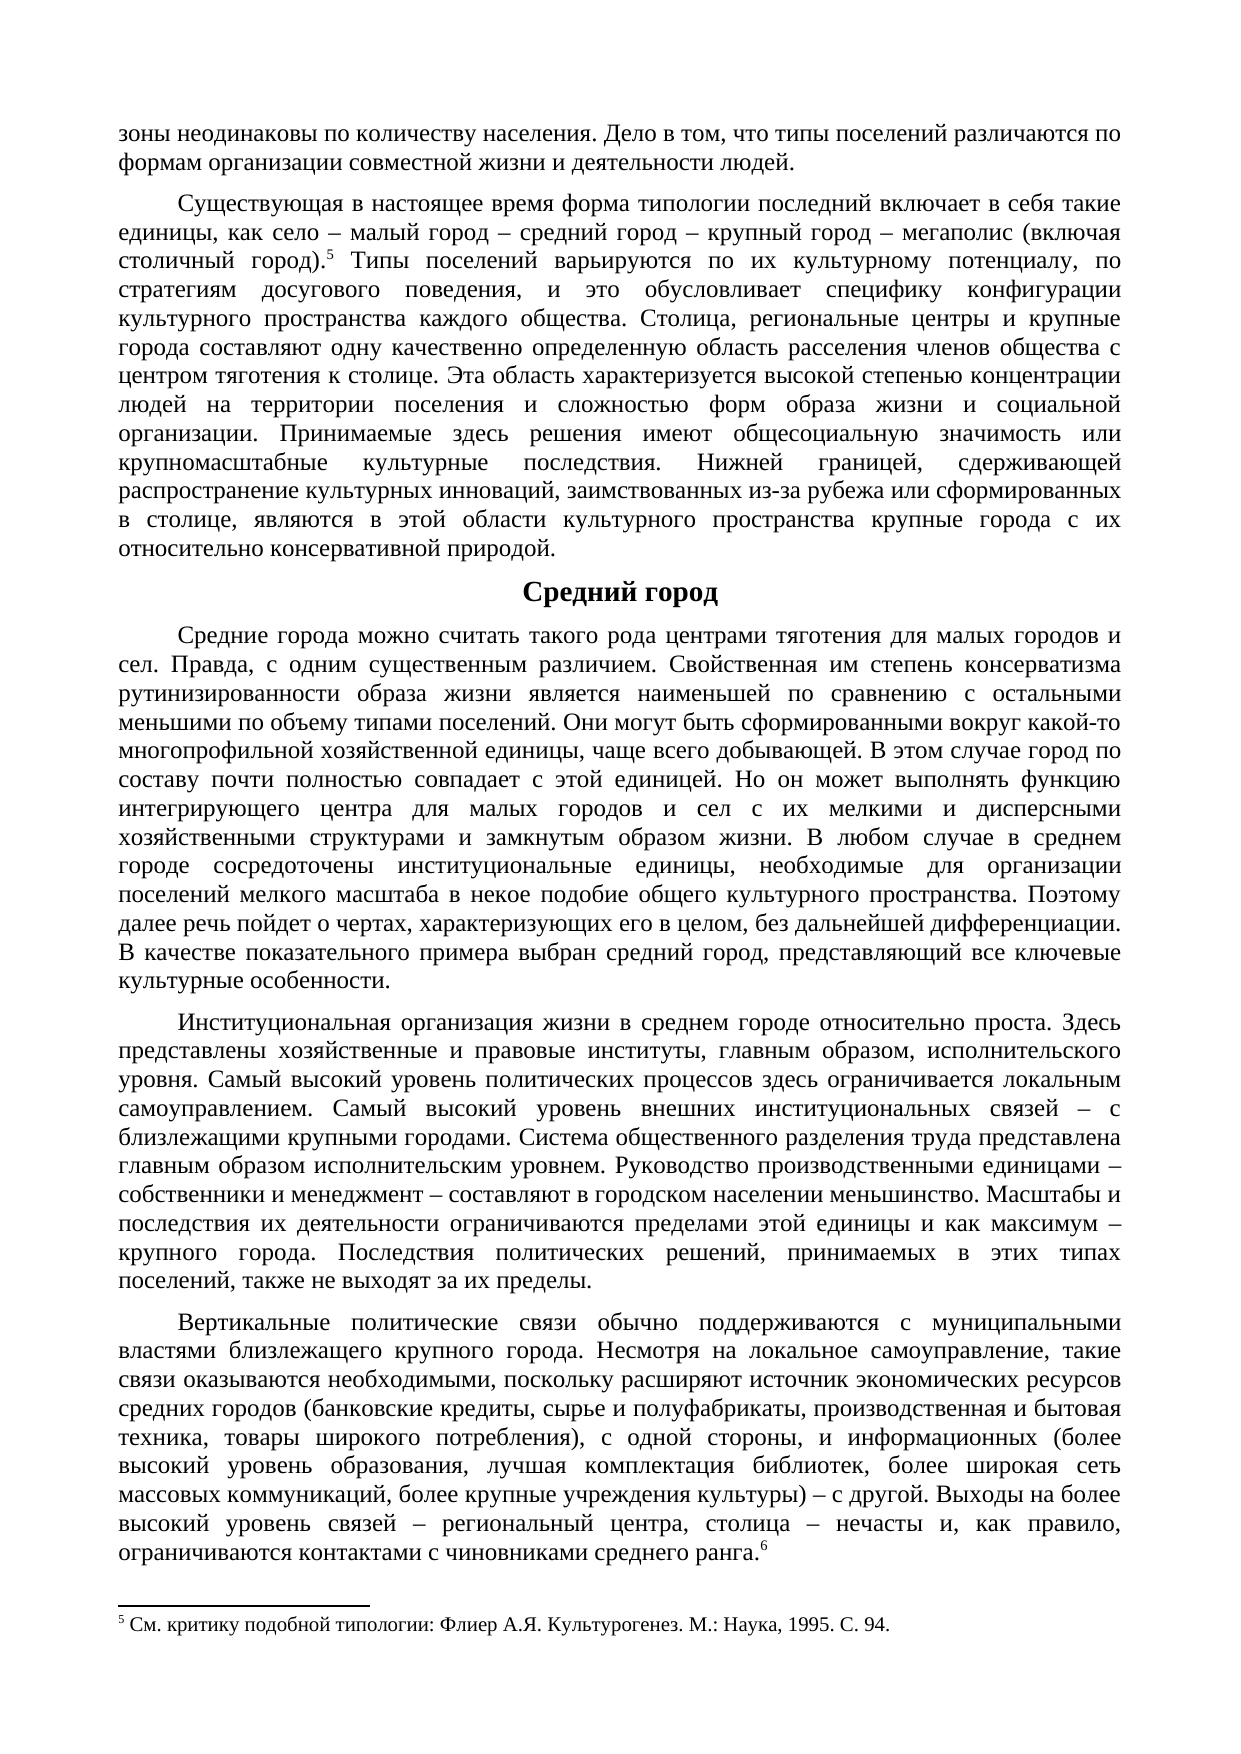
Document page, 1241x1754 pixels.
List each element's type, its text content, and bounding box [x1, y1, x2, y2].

text Средние города можно считать такого рода центрами тяготения для малых городов и сел. Правда, с одним существенным различием. Свойственная им степень консерватизма рутинизированности образа жизни является наименьшей по сравнению с остальными меньшими по объему типами поселений. Они могут быть сформированными вокруг какой-то многопрофильной хозяйственной единицы, чаще всего добывающей. В этом случае город по составу почти полностью совпадает с этой единицей. Но он может выполнять функцию интегрирующего центра для малых городов и сел с их мелкими и дисперсными хозяйственными структурами и замкнутым образом жизни. В любом случае в среднем городе сосредоточены институциональные единицы, необходимые для организации поселений мелкого масштаба в некое подобие общего культурного пространства. Поэтому далее речь пойдет о чертах, характеризующих его в целом, без дальнейшей дифференциации. В качестве показательного примера выбран средний город, представляющий все ключевые культурные особенности. [118, 620, 1122, 994]
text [118, 118, 1122, 176]
text Институциональная организация жизни в среднем городе относительно проста. Здесь представлены хозяйственные и правовые институты, главным образом, исполнительского уровня. Самый высокий уровень политических процессов здесь ограничивается локальным самоуправлением. Самый высокий уровень внешних институциональных связей – с близлежащими крупными городами. Система общественного разделения труда представлена главным образом исполнительским уровнем. Руководство производственными единицами – собственники и менеджмент – составляют в городском населении меньшинство. Масштабы и последствия их деятельности ограничиваются пределами этой единицы и как максимум – крупного города. Последствия политических решений, принимаемых в этих типах поселений, также не выходят за их пределы. [118, 1007, 1122, 1294]
text Существующая в настоящее время форма типологии последний включает в себя такие единицы, как село – малый город – средний город – крупный город – мегаполис (включая столичный город). Типы поселений варьируются по их культурному потенциалу, по стратегиям досугового поведения, и это обусловливает специфику конфигурации культурного пространства каждого общества. Столица, региональные центры и крупные города составляют одну качественно определенную область расселения членов общества с центром тяготения к столице. Эта область характеризуется высокой степенью концентрации людей на территории поселения и сложностью форм образа жизни и социальной организации. Принимаемые здесь решения имеют общесоциальную значимость или крупномасштабные культурные последствия. Нижней границей, сдерживающей распространение культурных инноваций, заимствованных из-за рубежа или сформированных в столице, являются в этой области культурного пространства крупные города с их относительно консервативной природой. [118, 188, 1122, 562]
text Средний город [118, 574, 1122, 608]
text Вертикальные политические связи обычно поддерживаются с муниципальными властями близлежащего крупного города. Несмотря на локальное самоуправление, такие связи оказываются необходимыми, поскольку расширяют источник экономических ресурсов средних городов (банковские кредиты, сырье и полуфабрикаты, производственная и бытовая техника, товары широкого потребления), с одной стороны, и информационных (более высокий уровень образования, лучшая комплектация библиотек, более широкая сеть массовых коммуникаций, более крупные учреждения культуры) – с другой. Выходы на более высокий уровень связей – региональный центра, столица – нечасты и, как правило, ограничиваются контактами с чиновниками среднего ранга. [118, 1307, 1122, 1565]
